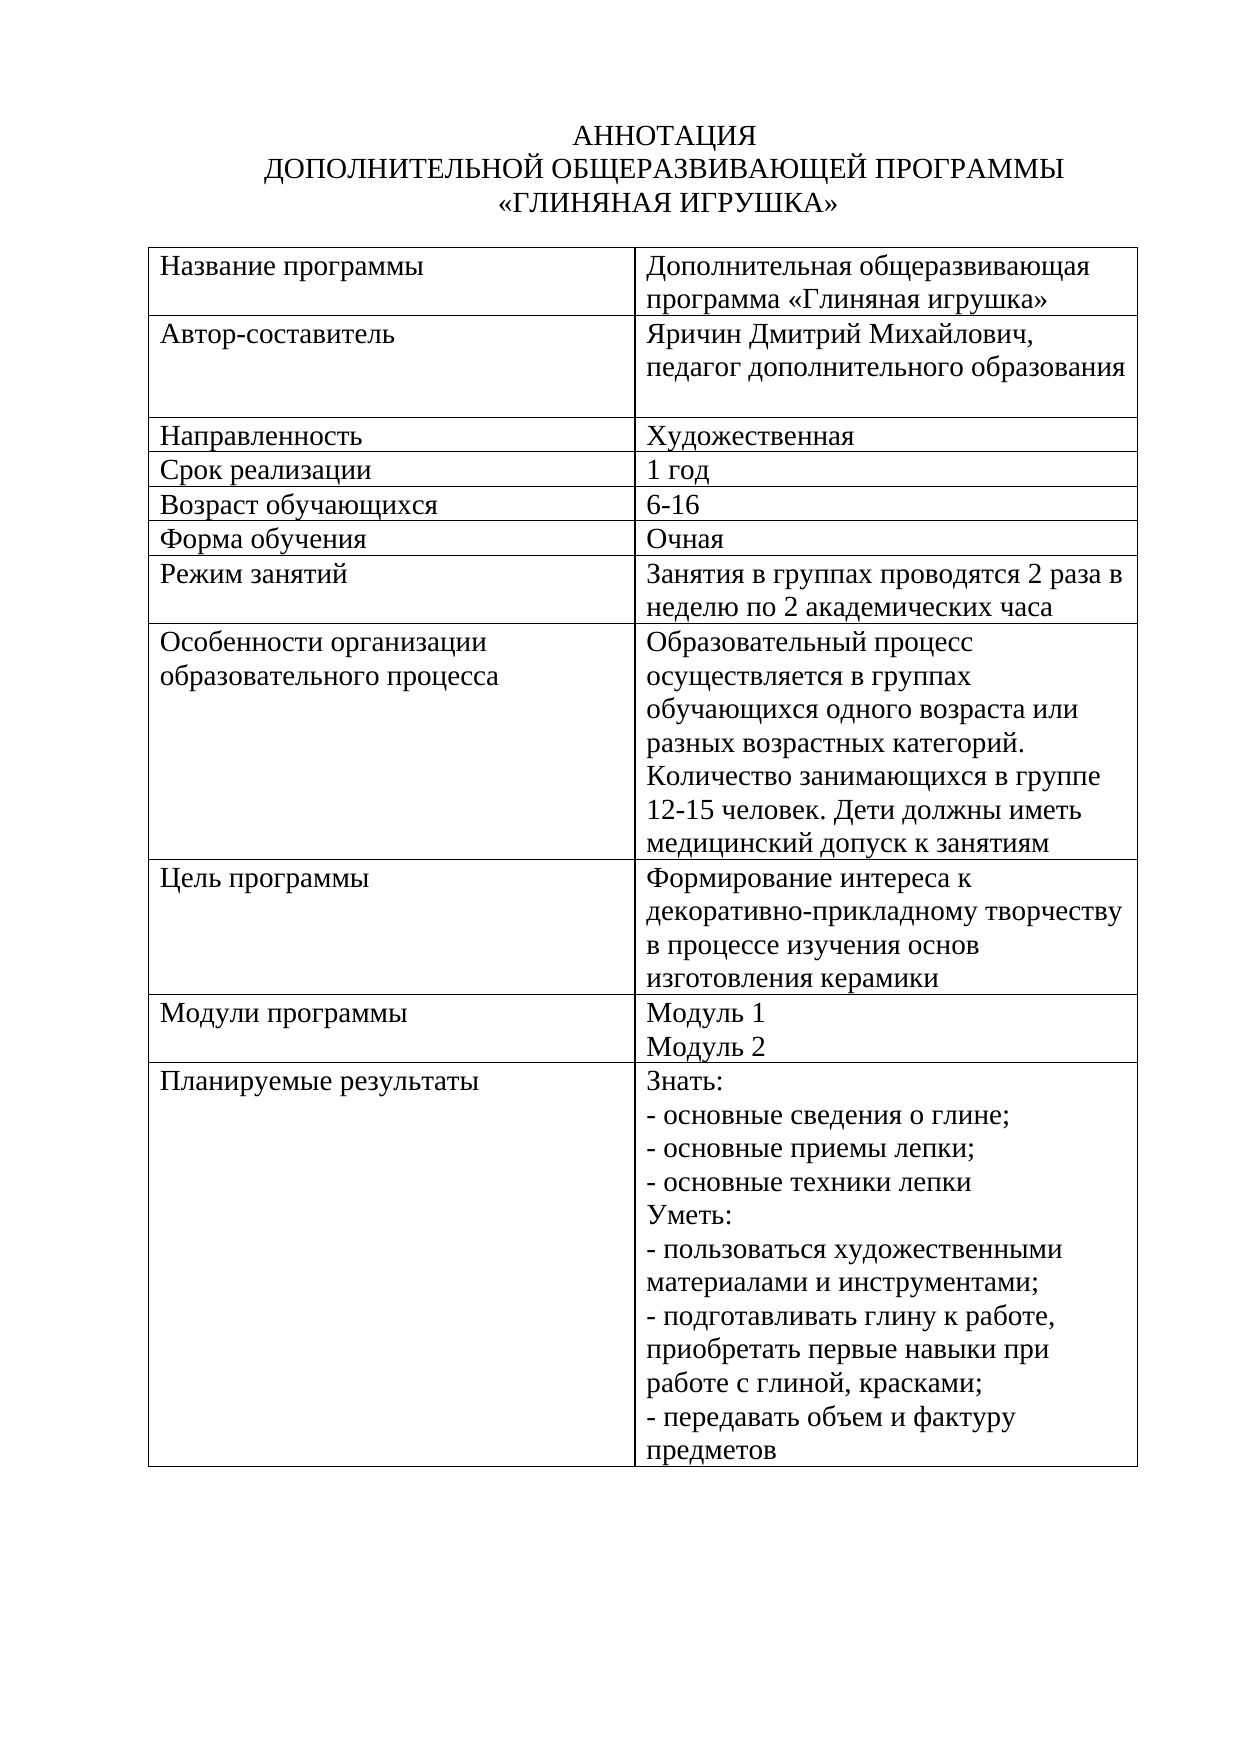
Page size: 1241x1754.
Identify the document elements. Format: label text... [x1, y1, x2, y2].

table_cell Автор-составитель [149, 316, 634, 417]
table_cell Художественная [636, 418, 1137, 451]
table_cell Цель программы [149, 860, 634, 994]
table_header Название программы [149, 248, 634, 315]
table_cell Форма обучения [149, 521, 634, 555]
table_cell Срок реализации [149, 452, 634, 486]
text «ГЛИНЯНАЯ ИГРУШКА» [148, 185, 1181, 219]
table_cell Яричин Дмитрий Михайлович, педагог дополнительного образования [636, 316, 1137, 417]
table_cell Модуль 1 Модуль 2 [636, 995, 1137, 1062]
table_cell Режим занятий [149, 556, 634, 623]
table_header Дополнительная общеразвивающая программа «Глиняная игрушка» [636, 248, 1137, 315]
table_cell Очная [636, 521, 1137, 555]
table_cell Формирование интереса к декоративно-прикладному творчеству в процессе изучения основ изготовления керамики [636, 860, 1137, 994]
text АННОТАЦИЯ [148, 118, 1181, 152]
table_cell Направленность [149, 418, 634, 451]
table_cell 1 год [636, 452, 1137, 486]
table_cell Модули программы [149, 995, 634, 1062]
table_cell Возраст обучающихся [149, 487, 634, 520]
table_cell Образовательный процесс осуществляется в группах обучающихся одного возраста или разных возрастных категорий. Количество занимающихся в группе 12-15 человек. Дети должны иметь медицинский допуск к занятиям [636, 624, 1137, 859]
table_cell Занятия в группах проводятся 2 раза в неделю по 2 академических часа [636, 556, 1137, 623]
table_cell Планируемые результаты [149, 1063, 634, 1466]
table_cell 6-16 [636, 487, 1137, 520]
table_cell Знать: - основные сведения о глине; - основные приемы лепки; - основные техники лепки Уметь: - пользоваться художественными материалами и инструментами; - подготавливать глину к работе, приобретать первые навыки при работе с глиной, красками; - передавать объем и фактуру предметов [636, 1063, 1137, 1466]
table_cell Особенности организации образовательного процесса [149, 624, 634, 859]
text ДОПОЛНИТЕЛЬНОЙ ОБЩЕРАЗВИВАЮЩЕЙ ПРОГРАММЫ [148, 152, 1181, 185]
